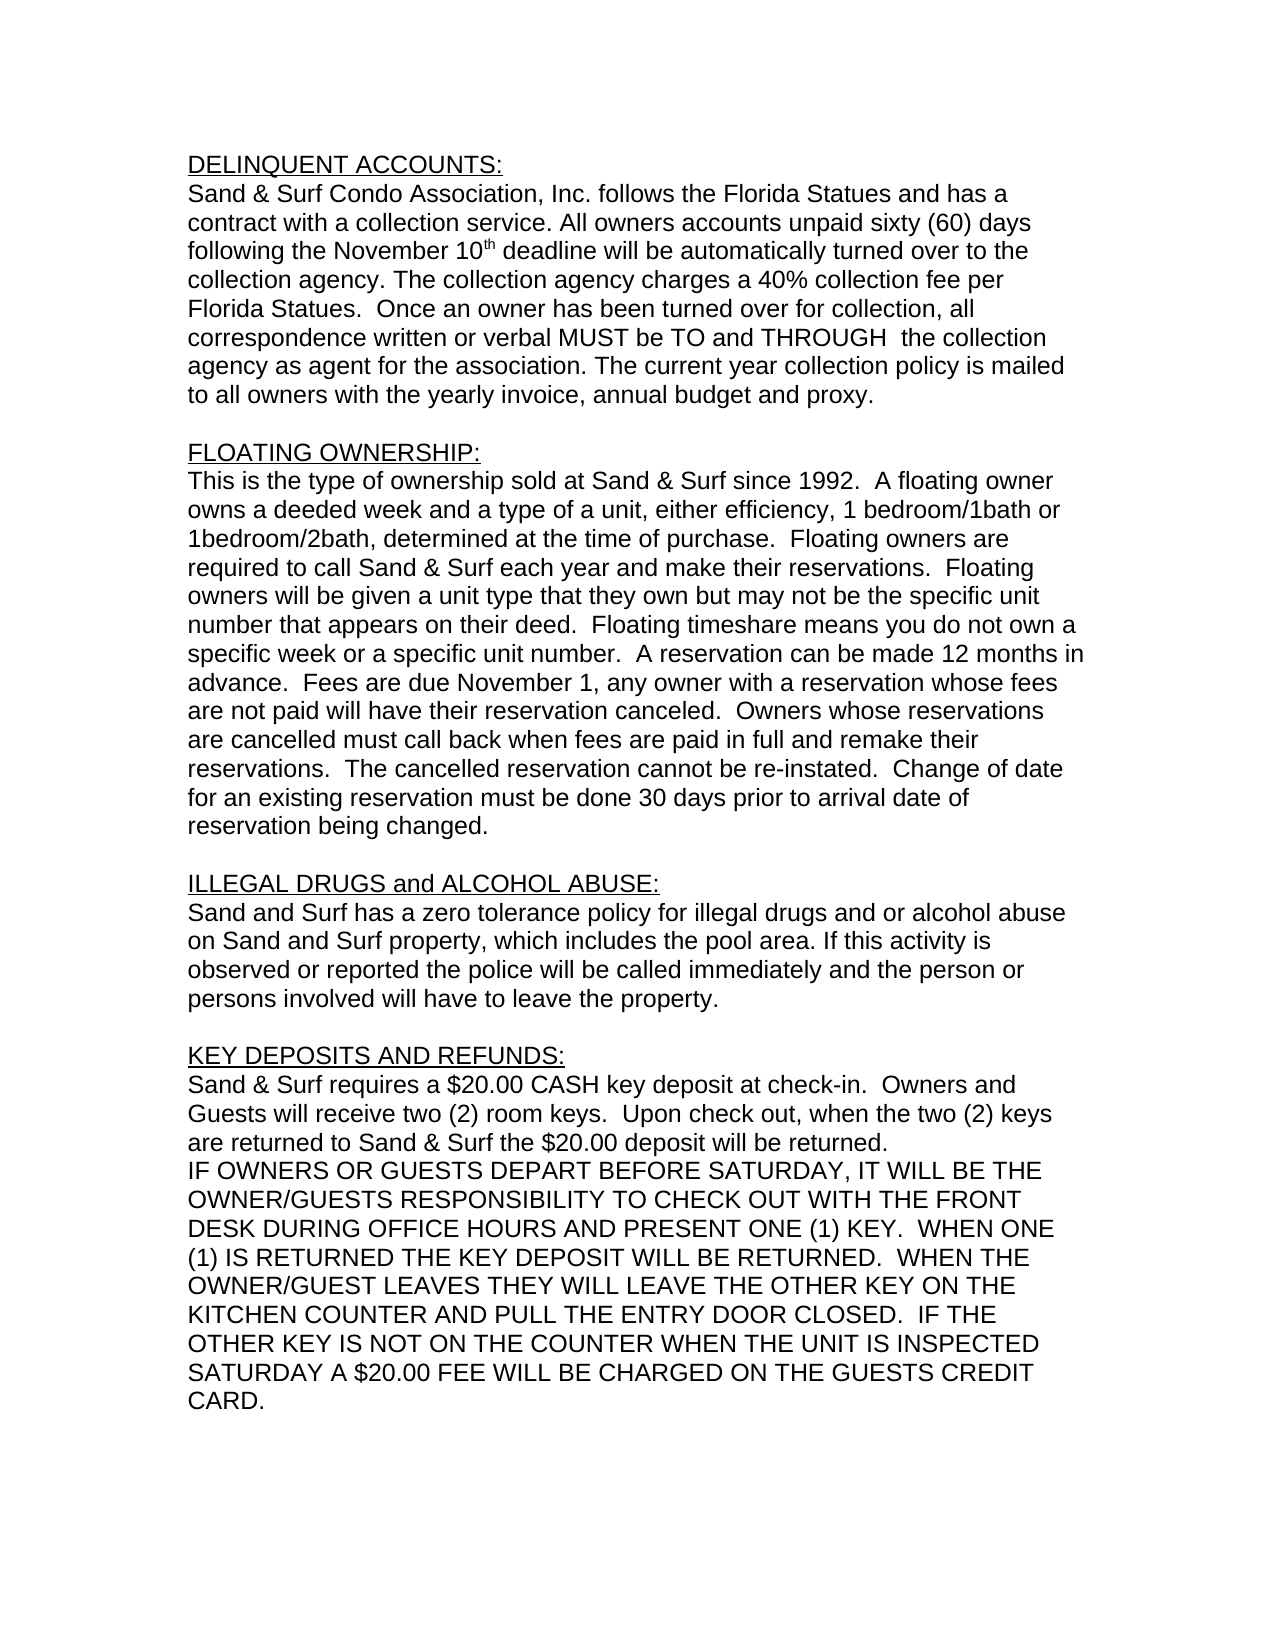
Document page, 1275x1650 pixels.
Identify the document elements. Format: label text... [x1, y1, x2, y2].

text FLOATING OWNERSHIP: [187, 437, 1087, 466]
text DELINQUENT ACCOUNTS: [187, 150, 1087, 179]
text Sand & Surf Condo Association, Inc. follows the Florida Statues and has a contract with a collection service. All owners accounts unpaid sixty (60) days following the November 10th deadline will be automatically turned over to the collection agency. The collection agency charges a 40% collection fee per Florida Statues. Once an owner has been turned over for collection, all correspondence written or verbal MUST be TO and THROUGH the collection agency as agent for the association. The current year collection policy is mailed to all owners with the yearly invoice, annual budget and proxy. [187, 179, 1087, 409]
text ILLEGAL DRUGS and ALCOHOL ABUSE: [187, 869, 1087, 897]
text IF OWNERS OR GUESTS DEPART BEFORE SATURDAY, IT WILL BE THE OWNER/GUESTS RESPONSIBILITY TO CHECK OUT WITH THE FRONT DESK DURING OFFICE HOURS AND PRESENT ONE (1) KEY. WHEN ONE (1) IS RETURNED THE KEY DEPOSIT WILL BE RETURNED. WHEN THE OWNER/GUEST LEAVES THEY WILL LEAVE THE OTHER KEY ON THE KITCHEN COUNTER AND PULL THE ENTRY DOOR CLOSED. IF THE OTHER KEY IS NOT ON THE COUNTER WHEN THE UNIT IS INSPECTED SATURDAY A $20.00 FEE WILL BE CHARGED ON THE GUESTS CREDIT CARD. [187, 1156, 1087, 1415]
text Sand and Surf has a zero tolerance policy for illegal drugs and or alcohol abuse on Sand and Surf property, which includes the pool area. If this activity is observed or reported the police will be called immediately and the person or persons involved will have to leave the property. [187, 897, 1087, 1012]
text Sand & Surf requires a $20.00 CASH key deposit at check-in. Owners and Guests will receive two (2) room keys. Upon check out, when the two (2) keys are returned to Sand & Surf the $20.00 deposit will be returned. [187, 1070, 1087, 1156]
text This is the type of ownership sold at Sand & Surf since 1992. A floating owner owns a deeded week and a type of a unit, either efficiency, 1 bedroom/1bath or 1bedroom/2bath, determined at the time of purchase. Floating owners are required to call Sand & Surf each year and make their reservations. Floating owners will be given a unit type that they own but may not be the specific unit number that appears on their deed. Floating timeshare means you do not own a specific week or a specific unit number. A reservation can be made 12 months in advance. Fees are due November 1, any owner with a reservation whose fees are not paid will have their reservation canceled. Owners whose reservations are cancelled must call back when fees are paid in full and remake their reservations. The cancelled reservation cannot be re-instated. Change of date for an existing reservation must be done 30 days prior to arrival date of reservation being changed. [187, 466, 1087, 840]
text KEY DEPOSITS AND REFUNDS: [187, 1041, 1087, 1070]
